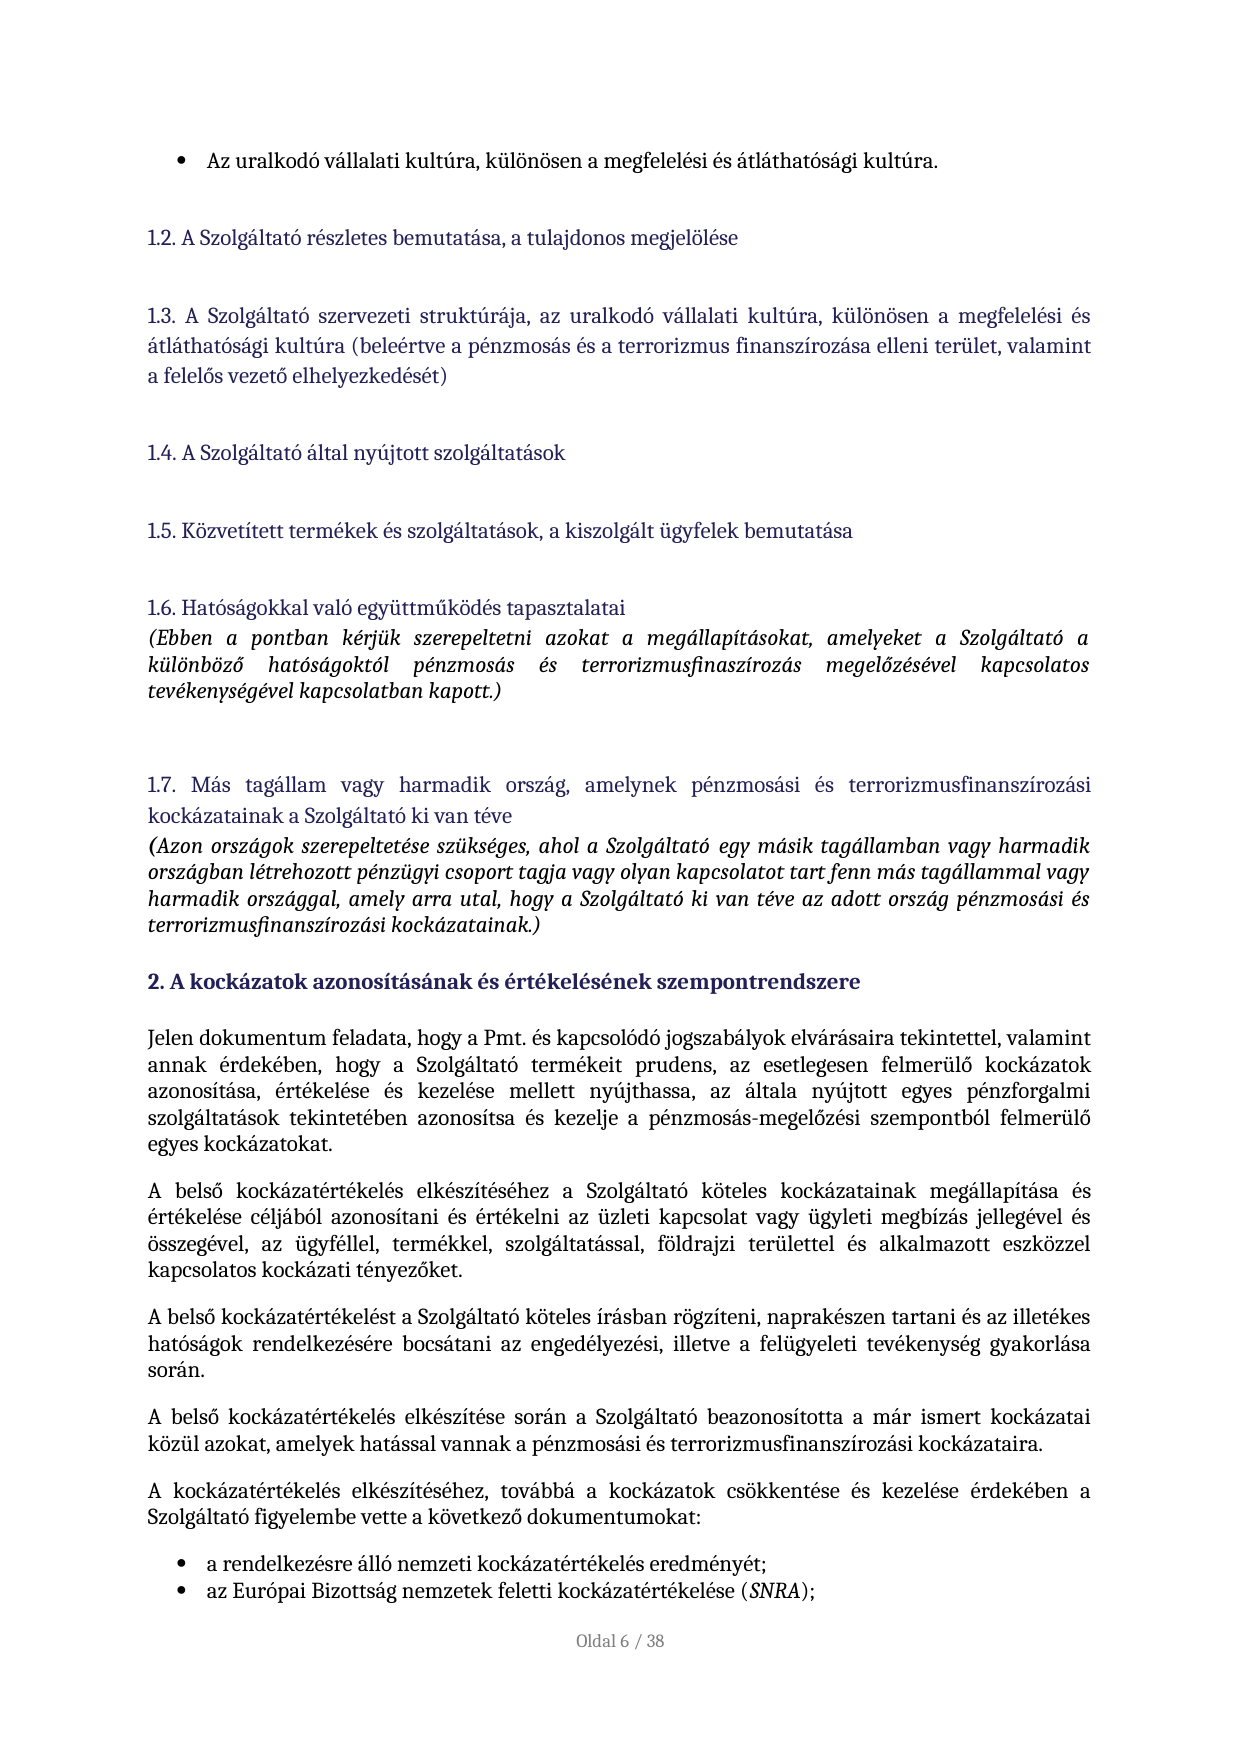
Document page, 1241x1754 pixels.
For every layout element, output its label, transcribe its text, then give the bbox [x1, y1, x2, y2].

subtitle 1.5. Közvetített termékek és szolgáltatások, a kiszolgált ügyfelek bemutatása [148, 518, 1093, 544]
text A belső kockázatértékelést a Szolgáltató köteles írásban rögzíteni, naprakészen tartani és az illetékes hatóságok rendelkezésére bocsátani az engedélyezési, illetve a felügyeleti tevékenység gyakorlása során. [148, 1304, 1093, 1383]
list a rendelkezésre álló nemzeti kockázatértékelés eredményét; [177, 1551, 1093, 1577]
subtitle 1.7. Más tagállam vagy harmadik ország, amelynek pénzmosási és terrorizmusfinanszírozási kockázatainak a Szolgáltató ki van téve [148, 772, 1093, 829]
subtitle 1.6. Hatóságokkal való együttműködés tapasztalatai [148, 595, 1093, 621]
subtitle 1.4. A Szolgáltató által nyújtott szolgáltatások [148, 440, 1093, 467]
subtitle 1.2. A Szolgáltató részletes bemutatása, a tulajdonos megjelölése [148, 225, 1093, 251]
subtitle 2. A kockázatok azonosításának és értékelésének szempontrendszere [148, 969, 1093, 995]
text (Ebben a pontban kérjük szerepeltetni azokat a megállapításokat, amelyeket a Szolgáltató a különböző hatóságoktól pénzmosás és terrorizmusfinaszírozás megelőzésével kapcsolatos tevékenységével kapcsolatban kapott.) [148, 625, 1093, 704]
text (Azon országok szerepeltetése szükséges, ahol a Szolgáltató egy másik tagállamban vagy harmadik országban létrehozott pénzügyi csoport tagja vagy olyan kapcsolatot tart fenn más tagállammal vagy harmadik országgal, amely arra utal, hogy a Szolgáltató ki van téve az adott ország pénzmosási és terrorizmusfinanszírozási kockázatainak.) [148, 833, 1093, 938]
list az Európai Bizottság nemzetek feletti kockázatértékelése (SNRA); [177, 1577, 1093, 1604]
list Az uralkodó vállalati kultúra, különösen a megfelelési és átláthatósági kultúra. [177, 148, 1093, 174]
text A belső kockázatértékelés elkészítéséhez a Szolgáltató köteles kockázatainak megállapítása és értékelése céljából azonosítani és értékelni az üzleti kapcsolat vagy ügyleti megbízás jellegével és összegével, az ügyféllel, termékkel, szolgáltatással, földrajzi területtel és alkalmazott eszközzel kapcsolatos kockázati tényezőket. [148, 1178, 1093, 1283]
text Jelen dokumentum feladata, hogy a Pmt. és kapcsolódó jogszabályok elvárásaira tekintettel, valamint annak érdekében, hogy a Szolgáltató termékeit prudens, az esetlegesen felmerülő kockázatok azonosítása, értékelése és kezelése mellett nyújthassa, az általa nyújtott egyes pénzforgalmi szolgáltatások tekintetében azonosítsa és kezelje a pénzmosás-megelőzési szempontból felmerülő egyes kockázatokat. [148, 1025, 1093, 1157]
text A belső kockázatértékelés elkészítése során a Szolgáltató beazonosította a már ismert kockázatai közül azokat, amelyek hatással vannak a pénzmosási és terrorizmusfinanszírozási kockázataira. [148, 1404, 1093, 1457]
subtitle 1.3. A Szolgáltató szervezeti struktúrája, az uralkodó vállalati kultúra, különösen a megfelelési és átláthatósági kultúra (beleértve a pénzmosás és a terrorizmus finanszírozása elleni terület, valamint a felelős vezető elhelyezkedését) [148, 302, 1093, 389]
text A kockázatértékelés elkészítéséhez, továbbá a kockázatok csökkentése és kezelése érdekében a Szolgáltató figyelembe vette a következő dokumentumokat: [148, 1477, 1093, 1530]
